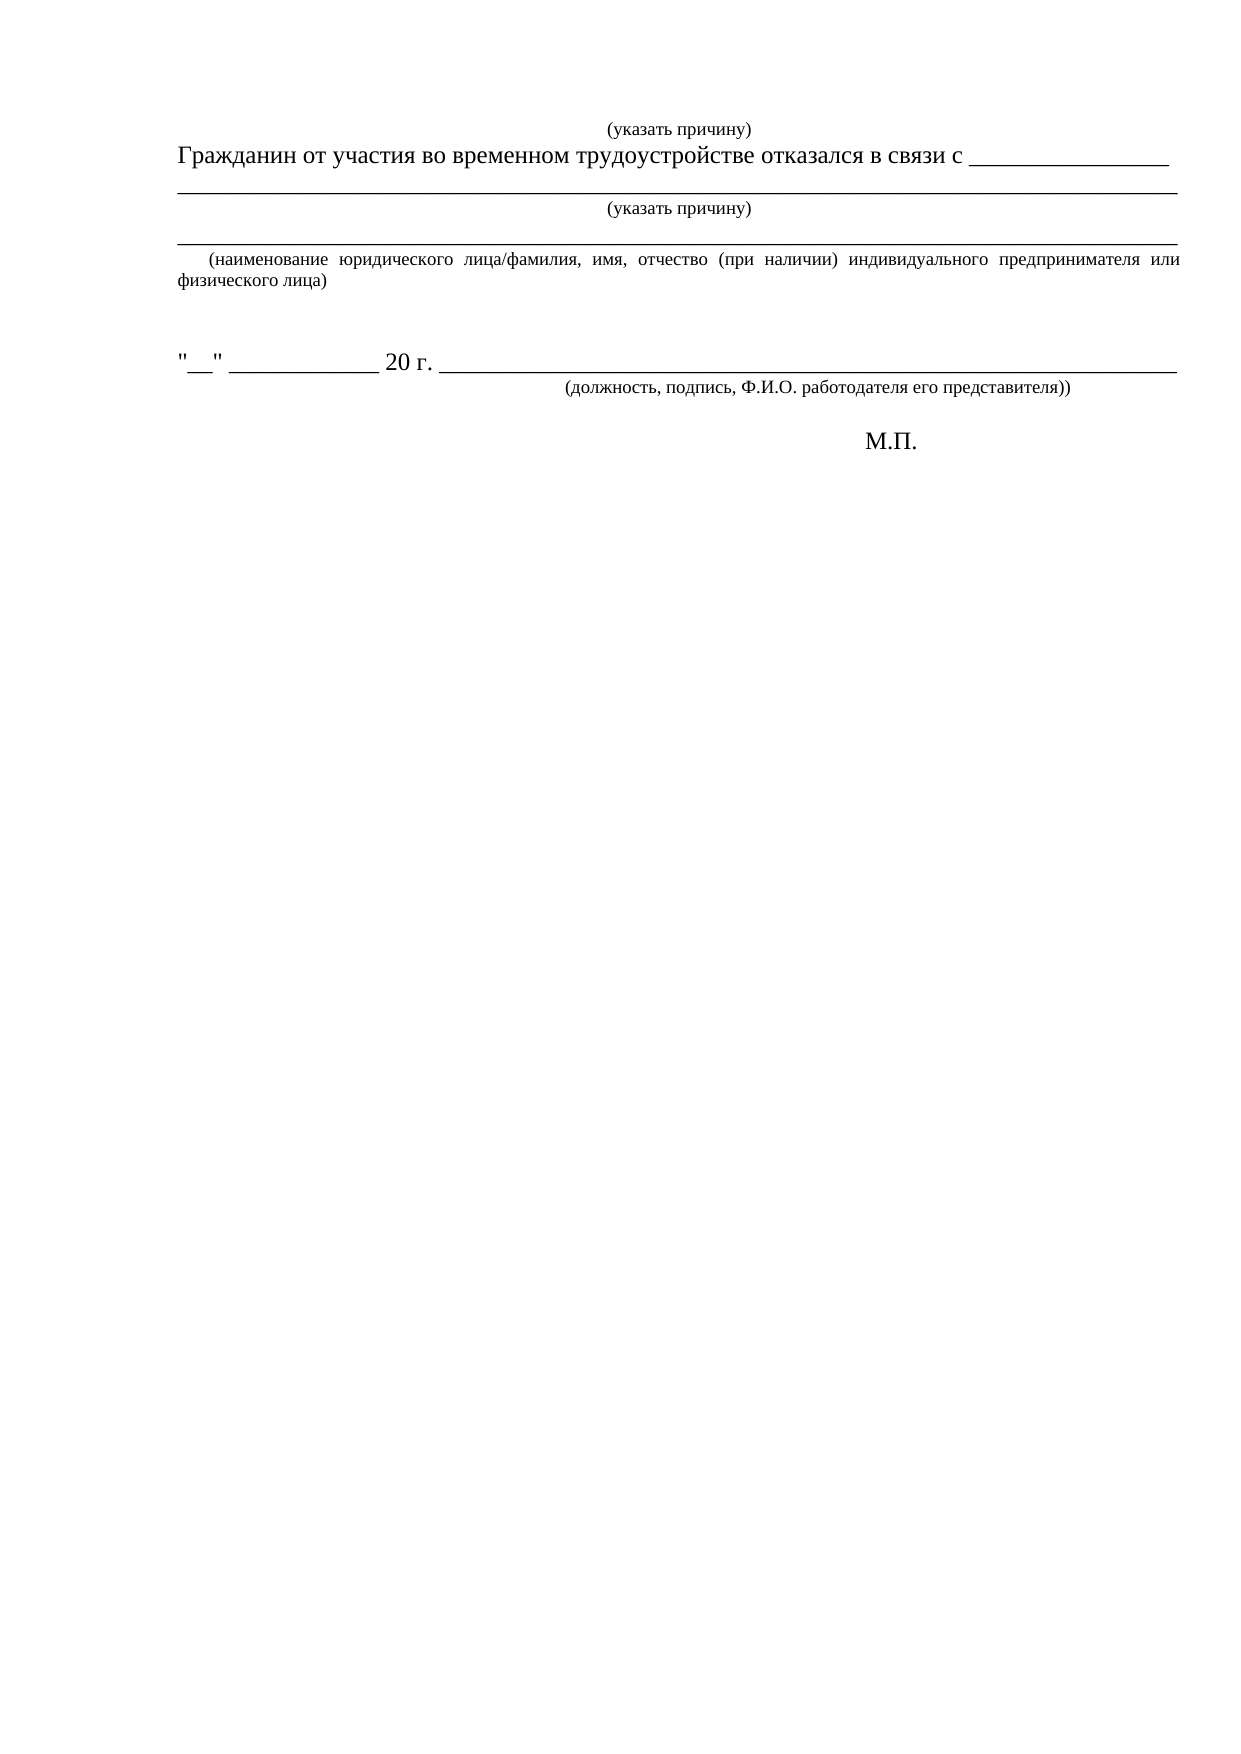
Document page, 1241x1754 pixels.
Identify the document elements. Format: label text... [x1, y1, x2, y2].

text Гражданин от участия во временном трудоустройстве отказался в связи с ________________ [177, 140, 1181, 168]
text ________________________________________________________________________________ [177, 219, 1181, 247]
text (указать причину) [177, 118, 1181, 140]
text (должность, подпись, Ф.И.О. работодателя его представителя)) [177, 376, 1181, 398]
text М.П. [177, 426, 1181, 455]
text "__" ____________ 20 г. ___________________________________________________________ [177, 347, 1181, 376]
text (указать причину) [177, 197, 1181, 219]
text ________________________________________________________________________________ [177, 168, 1181, 197]
text (наименование юридического лица/фамилия, имя, отчество (при наличии) индивидуального предпринимателя или физического лица) [177, 247, 1181, 291]
